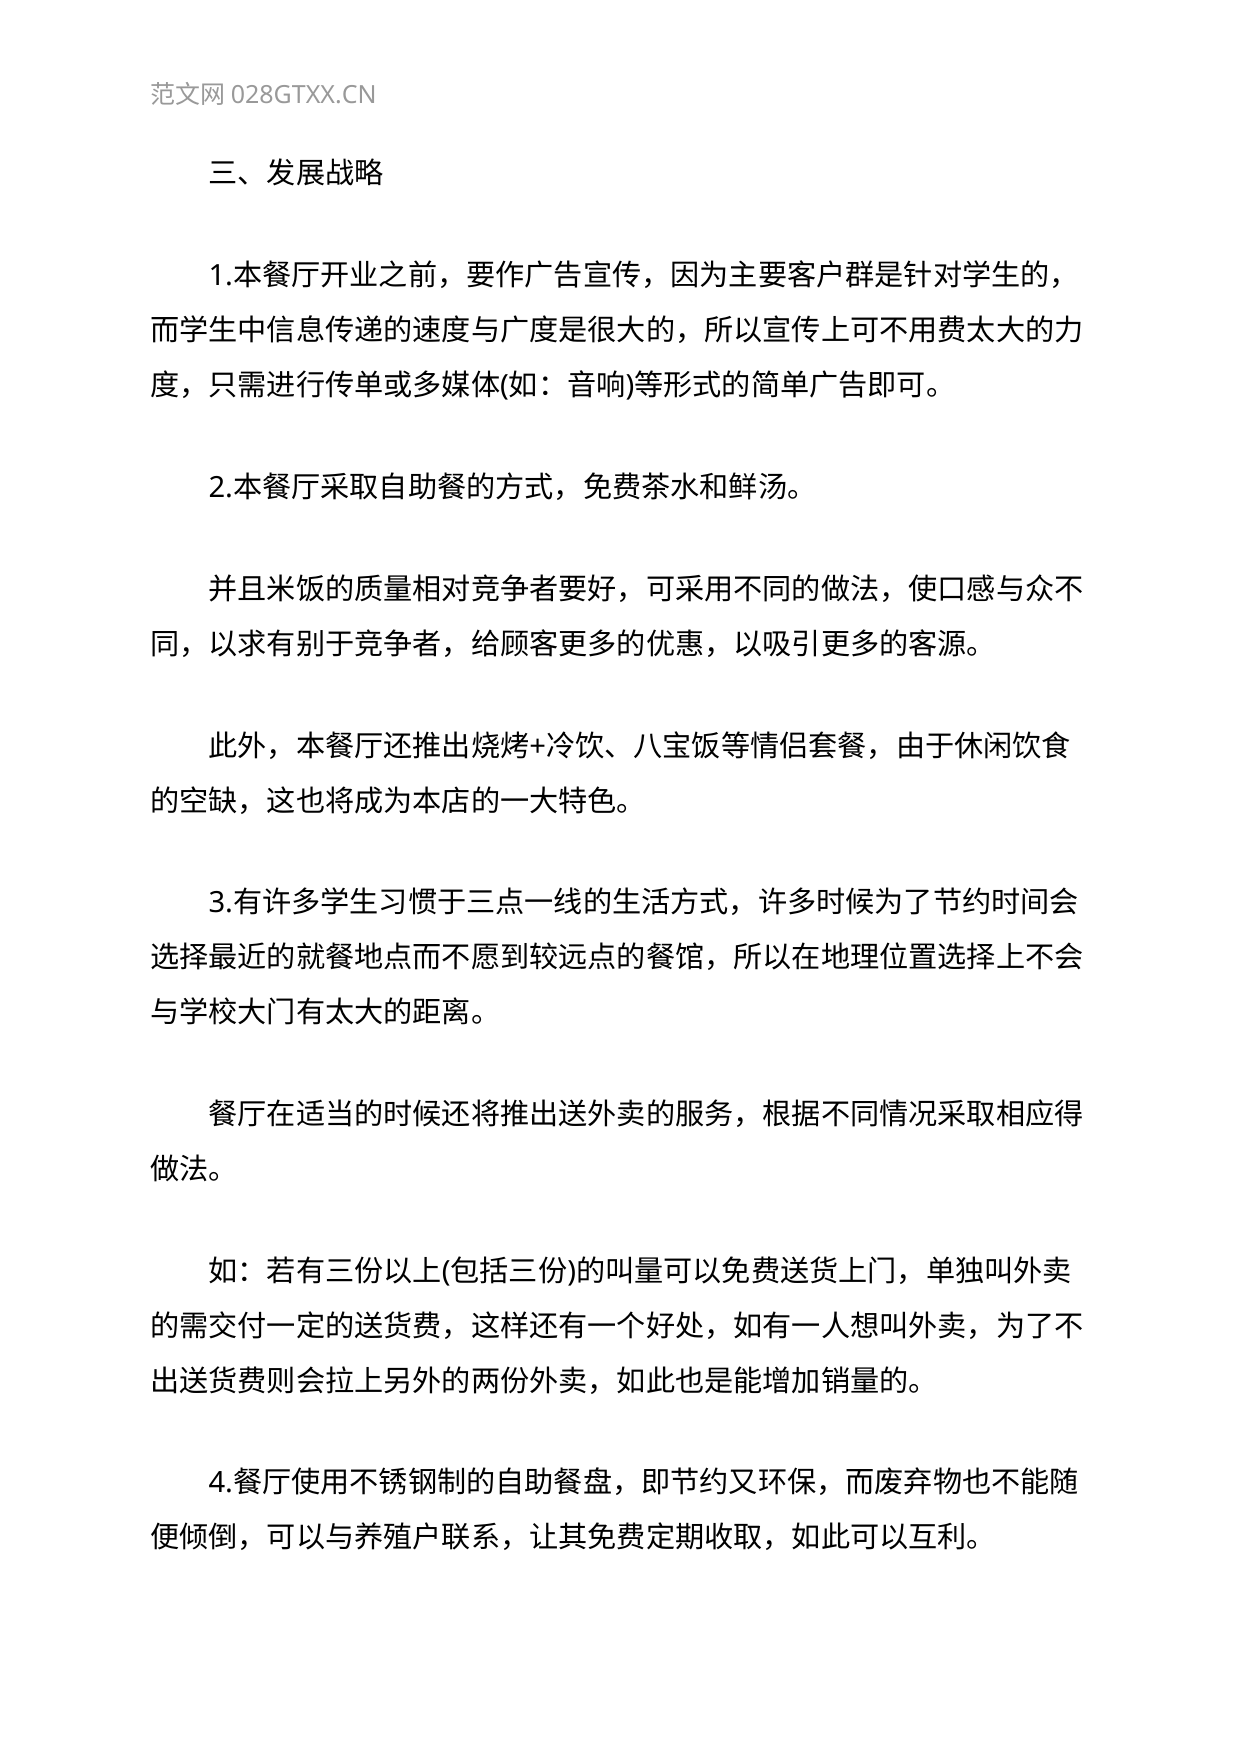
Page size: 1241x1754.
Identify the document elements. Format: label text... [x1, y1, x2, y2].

text 此外，本餐厅还推出烧烤+冷饮、八宝饭等情侣套餐，由于休闲饮食的空缺，这也将成为本店的一大特色。 [150, 722, 1090, 819]
text 1.本餐厅开业之前，要作广告宣传，因为主要客户群是针对学生的，而学生中信息传递的速度与广度是很大的，所以宣传上可不用费太大的力度，只需进行传单或多媒体(如：音响)等形式的简单广告即可。 [150, 252, 1090, 404]
text 三、发展战略 [150, 150, 1090, 192]
text 2.本餐厅采取自助餐的方式，免费茶水和鲜汤。 [150, 464, 1090, 506]
text 并且米饭的质量相对竞争者要好，可采用不同的做法，使口感与众不同，以求有别于竞争者，给顾客更多的优惠，以吸引更多的客源。 [150, 566, 1090, 663]
text 如：若有三份以上(包括三份)的叫量可以免费送货上门，单独叫外卖的需交付一定的送货费，这样还有一个好处，如有一人想叫外卖，为了不出送货费则会拉上另外的两份外卖，如此也是能增加销量的。 [150, 1247, 1090, 1399]
text 4.餐厅使用不锈钢制的自助餐盘，即节约又环保，而废弃物也不能随便倾倒，可以与养殖户联系，让其免费定期收取，如此可以互利。 [150, 1459, 1090, 1556]
text 餐厅在适当的时候还将推出送外卖的服务，根据不同情况采取相应得做法。 [150, 1091, 1090, 1188]
text 3.有许多学生习惯于三点一线的生活方式，许多时候为了节约时间会选择最近的就餐地点而不愿到较远点的餐馆，所以在地理位置选择上不会与学校大门有太大的距离。 [150, 879, 1090, 1031]
